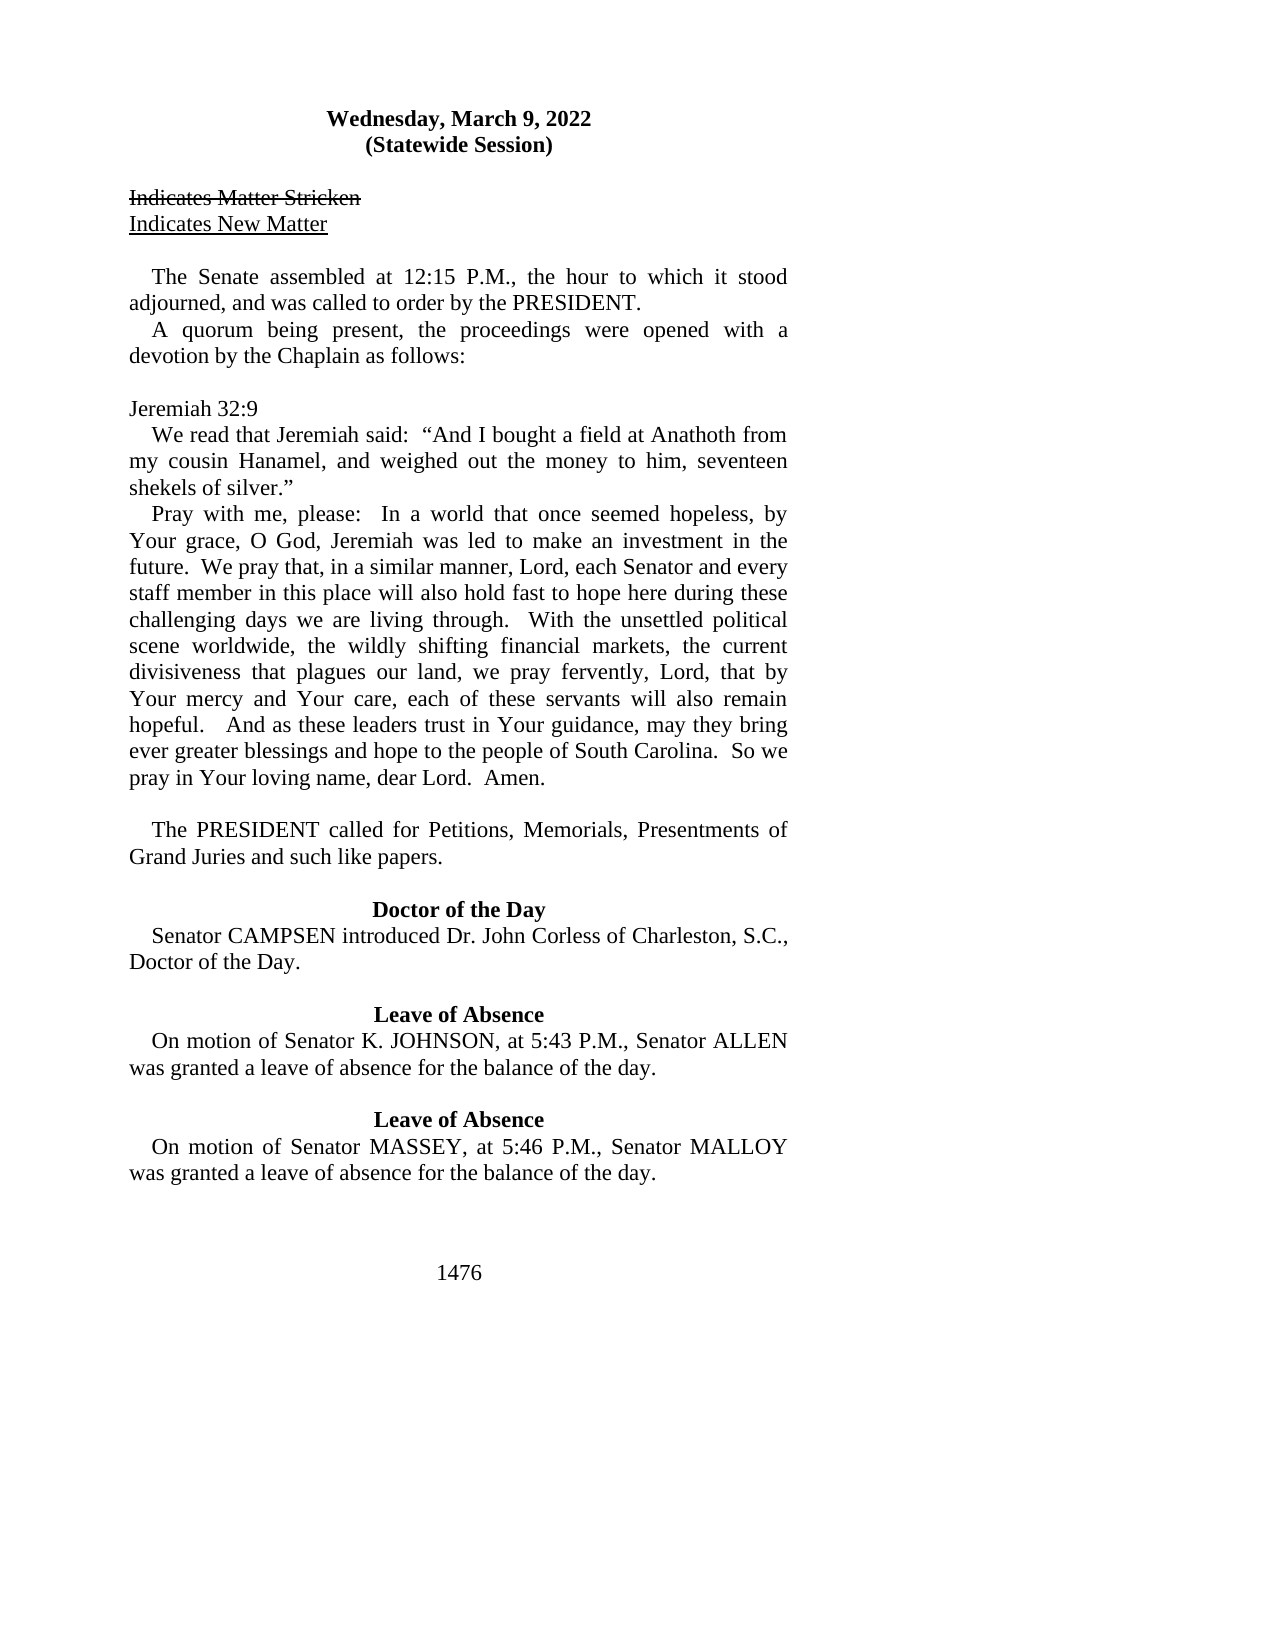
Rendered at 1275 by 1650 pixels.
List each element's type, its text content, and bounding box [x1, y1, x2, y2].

text A quorum being present, the proceedings were opened with a devotion by the Chaplain as follows: [129, 316, 789, 368]
text Indicates Matter Stricken [129, 184, 789, 210]
text Leave of Absence [129, 1001, 789, 1027]
text Jeremiah 32:9 [129, 395, 789, 421]
text Indicates New Matter [129, 210, 789, 237]
text Doctor of the Day [129, 896, 789, 922]
text On motion of Senator MASSEY, at 5:46 P.M., Senator MALLOY was granted a leave of absence for the balance of the day. [129, 1133, 789, 1186]
text The Senate assembled at 12:15 P.M., the hour to which it stood adjourned, and was called to order by the PRESIDENT. [129, 263, 789, 316]
text Senator CAMPSEN introduced Dr. John Corless of Charleston, S.C., Doctor of the Day. [129, 922, 789, 975]
text (Statewide Session) [129, 131, 789, 158]
text Pray with me, please: In a world that once seemed hopeless, by Your grace, O God, Jeremiah was led to make an investment in the future. We pray that, in a similar manner, Lord, each Senator and every staff member in this place will also hold fast to hope here during these challenging days we are living through. With the unsettled political scene worldwide, the wildly shifting financial markets, the current divisiveness that plagues our land, we pray fervently, Lord, that by Your mercy and Your care, each of these servants will also remain hopeful. And as these leaders trust in Your guidance, may they bring ever greater blessings and hope to the people of South Carolina. So we pray in Your loving name, dear Lord. Amen. [129, 500, 789, 790]
text Wednesday, March 9, 2022 [129, 105, 789, 131]
text Leave of Absence [129, 1106, 789, 1133]
text We read that Jeremiah said: “And I bought a field at Anathoth from my cousin Hanamel, and weighed out the money to him, seventeen shekels of silver.” [129, 421, 789, 500]
text The PRESIDENT called for Petitions, Memorials, Presentments of Grand Juries and such like papers. [129, 817, 789, 869]
text On motion of Senator K. JOHNSON, at 5:43 P.M., Senator ALLEN was granted a leave of absence for the balance of the day. [129, 1027, 789, 1080]
